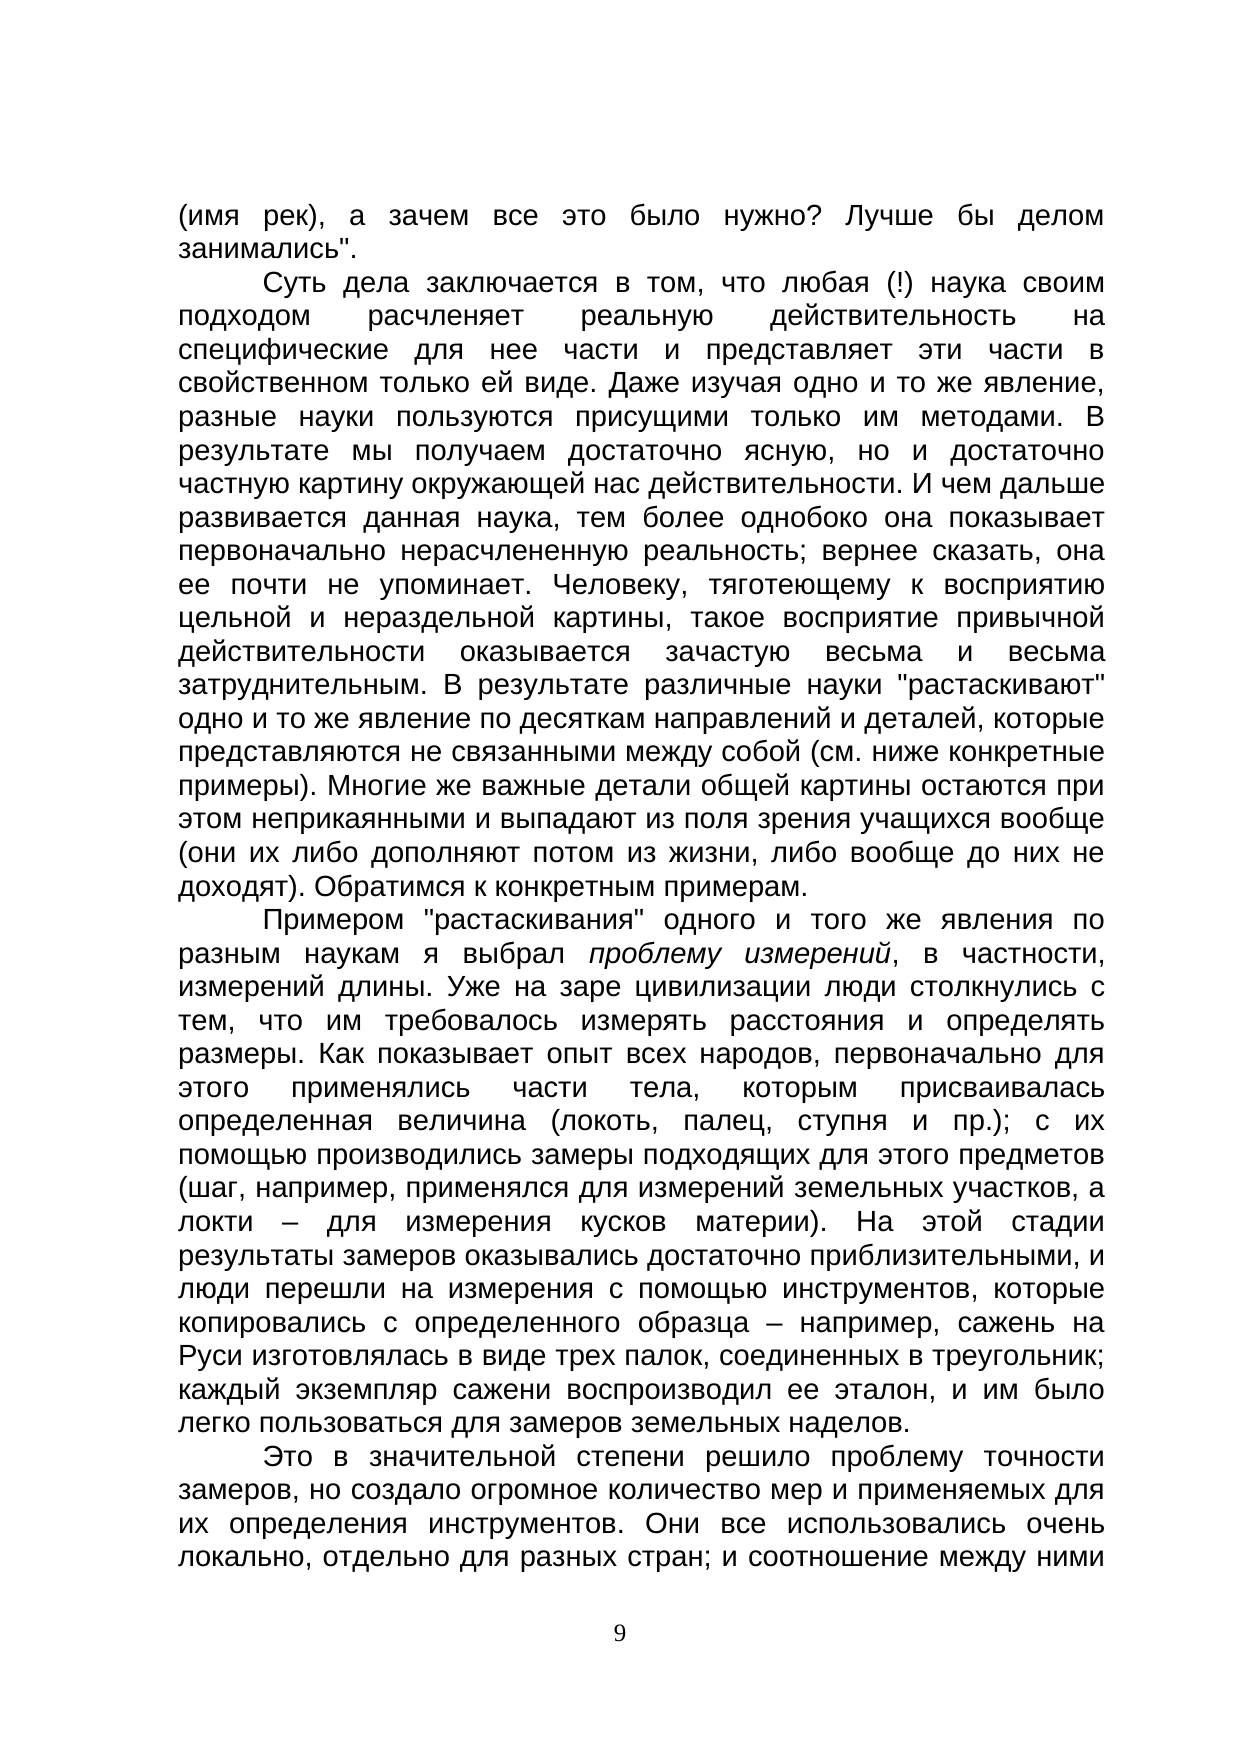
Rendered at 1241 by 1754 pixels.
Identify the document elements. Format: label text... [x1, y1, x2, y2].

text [178, 198, 1106, 265]
text Суть дела заключается в том, что любая (!) наука своим подходом расчленяет реальную действительность на специфические для нее части и представляет эти части в свойственном только ей виде. Даже изучая одно и то же явление, разные науки пользуются присущими только им методами. В результате мы получаем достаточно ясную, но и достаточно частную картину окружающей нас действительности. И чем дальше развивается данная наука, тем более однобоко она показывает первоначально нерасчлененную реальность; вернее сказать, она ее почти не упоминает. Человеку, тяготеющему к восприятию цельной и нераздельной картины, такое восприятие привычной действительности оказывается зачастую весьма и весьма затруднительным. В результате различные науки "растаскивают" одно и то же явление по десяткам направлений и деталей, которые представляются не связанными между собой (см. ниже конкретные примеры). Многие же важные детали общей картины остаются при этом неприкаянными и выпадают из поля зрения учащихся вообще (они их либо дополняют потом из жизни, либо вообще до них не доходят). Обратимся к конкретным примерам. [178, 265, 1106, 902]
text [178, 1439, 1106, 1573]
text Примером "растаскивания" одного и того же явления по разным наукам я выбрал проблему измерений, в частности, измерений длины. Уже на заре цивилизации люди столкнулись с тем, что им требовалось измерять расстояния и определять размеры. Как показывает опыт всех народов, первоначально для этого применялись части тела, которым присваивалась определенная величина (локоть, палец, ступня и пр.); с их помощью производились замеры подходящих для этого предметов (шаг, например, применялся для измерений земельных участков, а локти – для измерения кусков материи). На этой стадии результаты замеров оказывались достаточно приблизительными, и люди перешли на измерения с помощью инструментов, которые копировались с определенного образца – например, сажень на Руси изготовлялась в виде трех палок, соединенных в треугольник; каждый экземпляр сажени воспроизводил ее эталон, и им было легко пользоваться для замеров земельных наделов. [178, 902, 1106, 1439]
